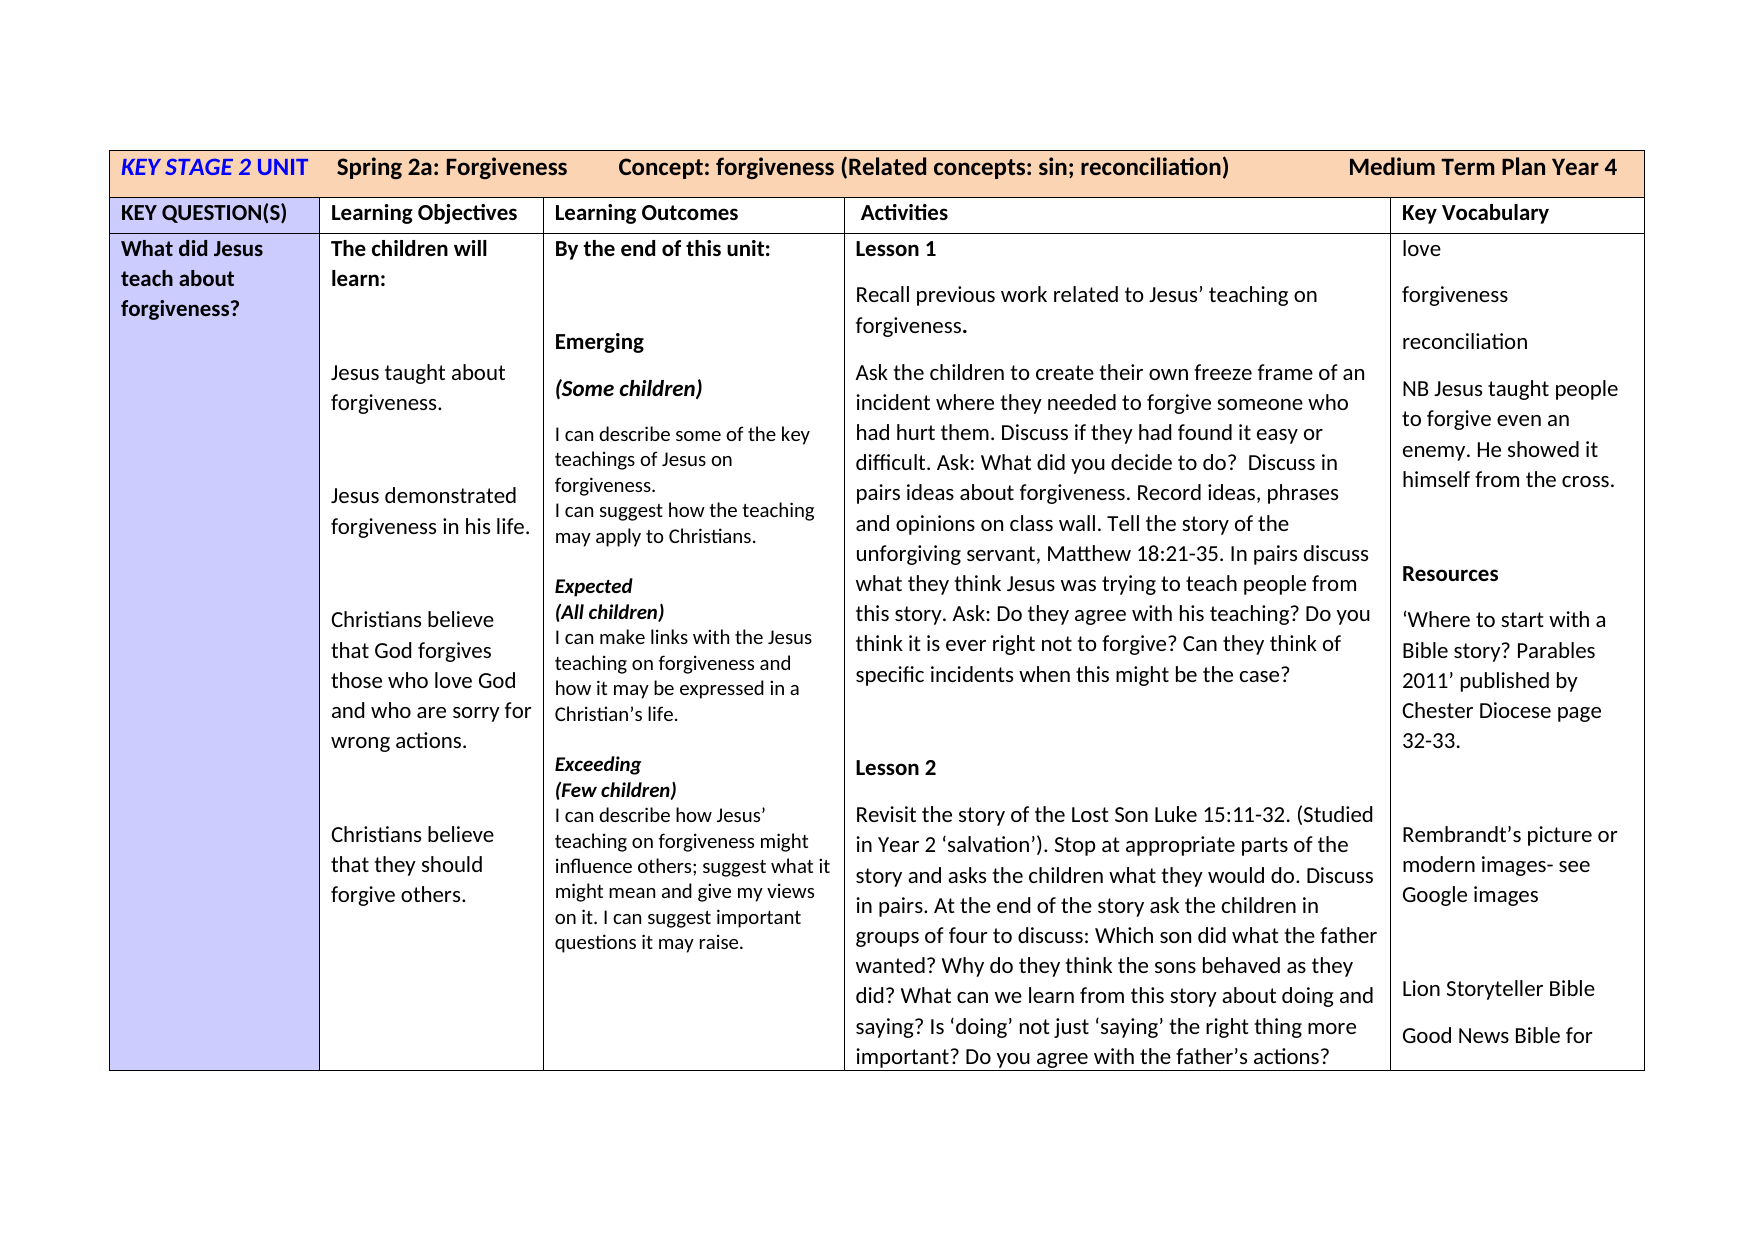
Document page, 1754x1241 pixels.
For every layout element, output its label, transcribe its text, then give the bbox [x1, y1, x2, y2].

table_cell Activities [845, 198, 1390, 233]
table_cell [544, 234, 844, 1070]
table_cell KEY QUESTION(S) [110, 198, 319, 233]
table_cell Learning Objectives [320, 198, 543, 233]
table_cell Learning Outcomes [544, 198, 844, 233]
table_cell Key Vocabulary [1391, 198, 1644, 233]
table_header KEY STAGE 2 UNIT Spring 2a: Forgiveness Concept: forgiveness (Related concepts: sin; reconciliation) Medium Term Plan Year 4 [110, 151, 1644, 197]
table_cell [1391, 234, 1644, 1070]
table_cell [320, 234, 543, 1070]
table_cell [845, 234, 1390, 1070]
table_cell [110, 234, 319, 1070]
